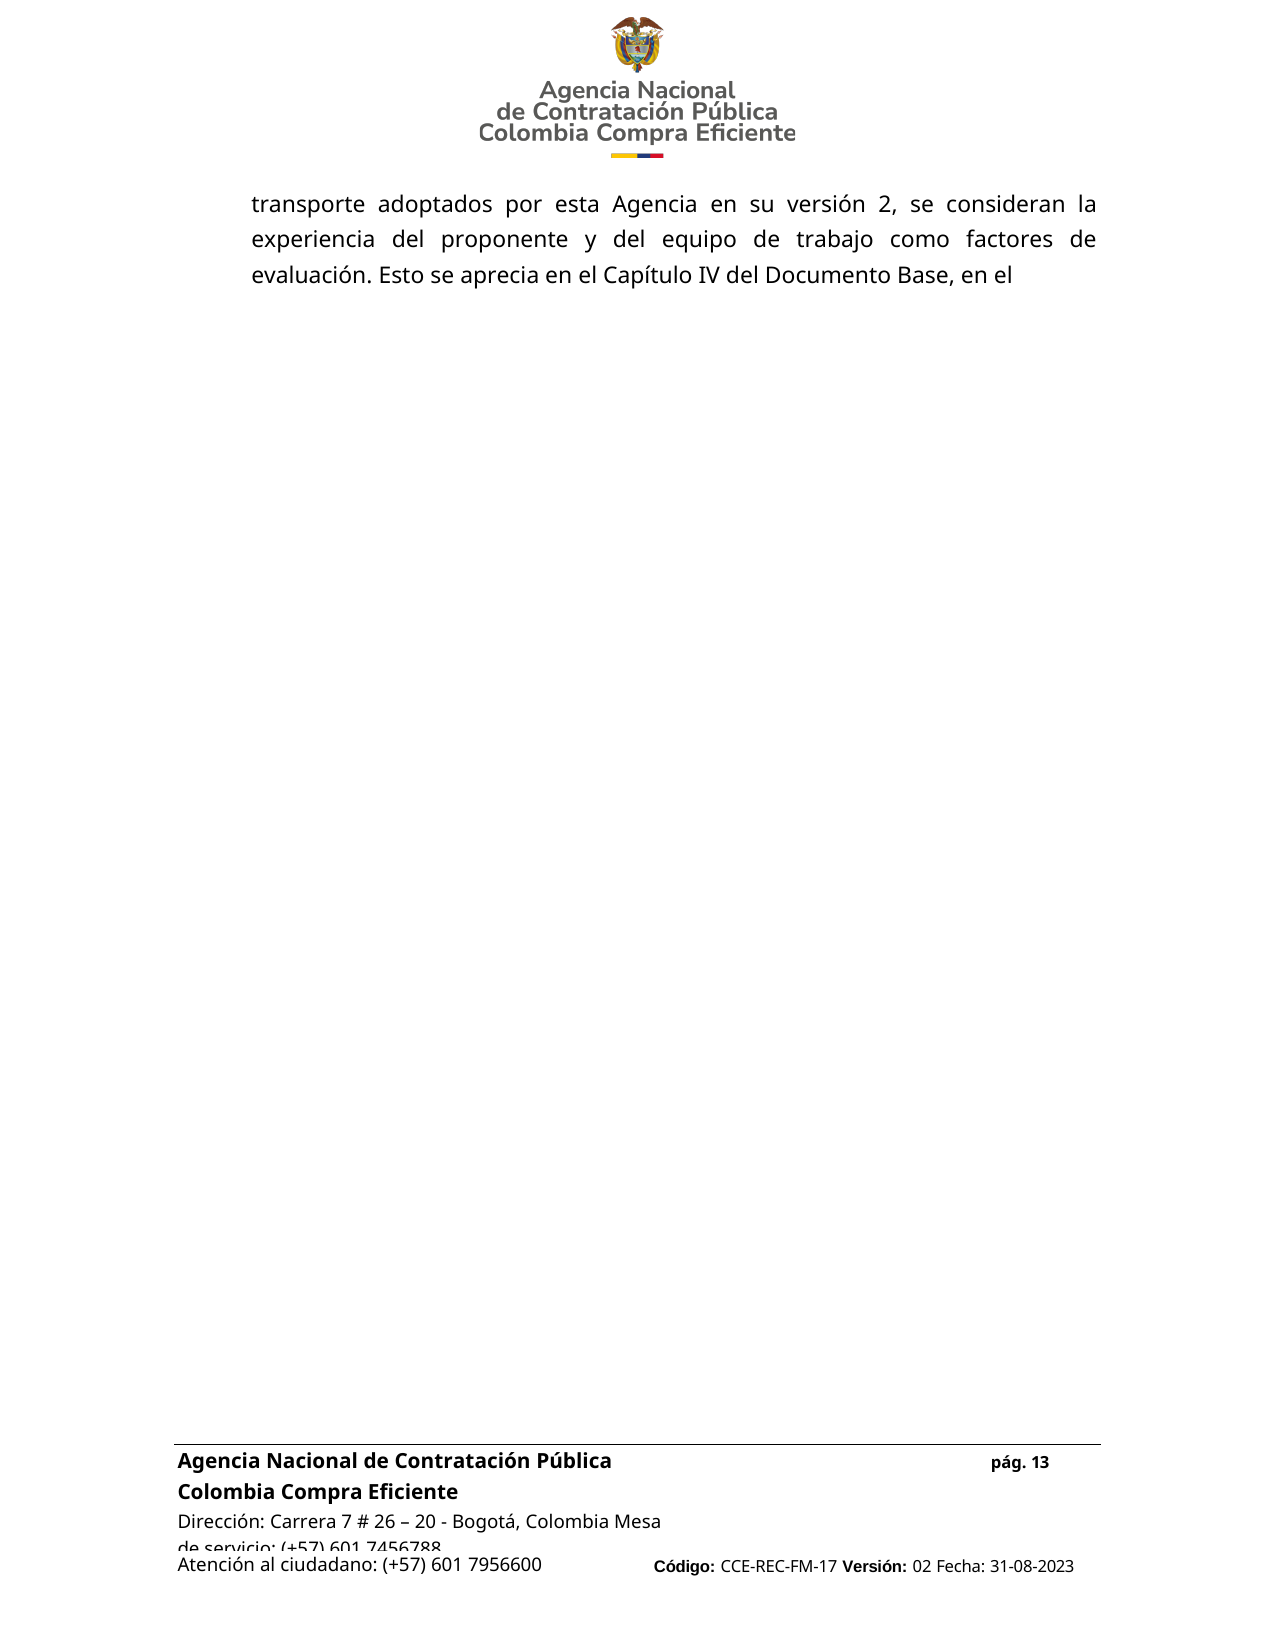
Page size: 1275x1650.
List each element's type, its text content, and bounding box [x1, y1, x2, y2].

picture [479, 17, 796, 158]
